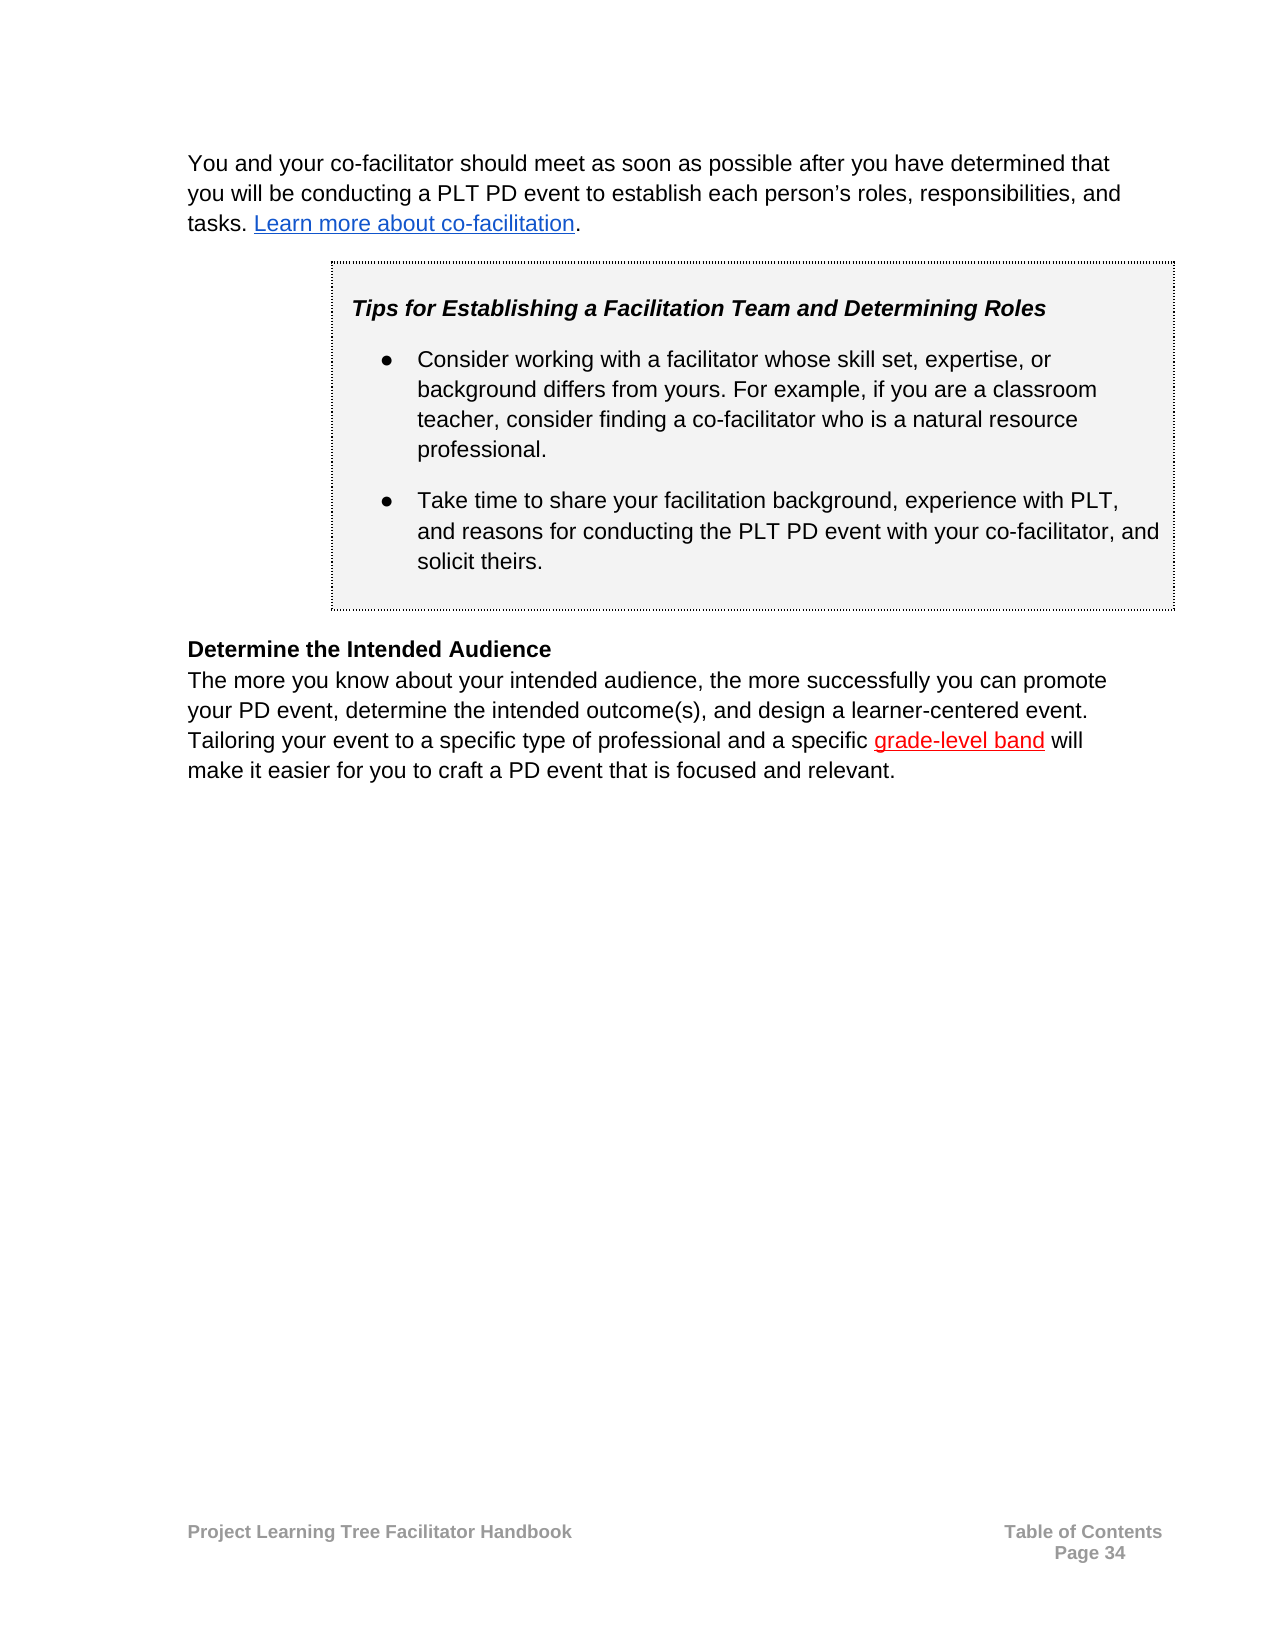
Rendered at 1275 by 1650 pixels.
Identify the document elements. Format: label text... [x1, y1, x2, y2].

subtitle Determine the Intended Audience [187, 636, 1125, 663]
text The more you know about your intended audience, the more successfully you can promote your PD event, determine the intended outcome(s), and design a learner-centered event. Tailoring your event to a specific type of professional and a specific grade-level band will make it easier for you to craft a PD event that is focused and relevant. [187, 667, 1125, 784]
text You and your co-facilitator should meet as soon as possible after you have determined that you will be conducting a PLT PD event to establish each person’s roles, responsibilities, and tasks. Learn more about co-facilitation. [187, 150, 1125, 237]
table_header Tips for Establishing a Facilitation Team and Determining Roles Consider working with a facilitator whose skill set, expertise, or background differs from yours. For example, if you are a classroom teacher, consider finding a co-facilitator who is a natural resource professional. Take time to share your facilitation background, experience with PLT, and reasons for conducting the PLT PD event with your co-facilitator, and solicit theirs. [332, 261, 1174, 609]
